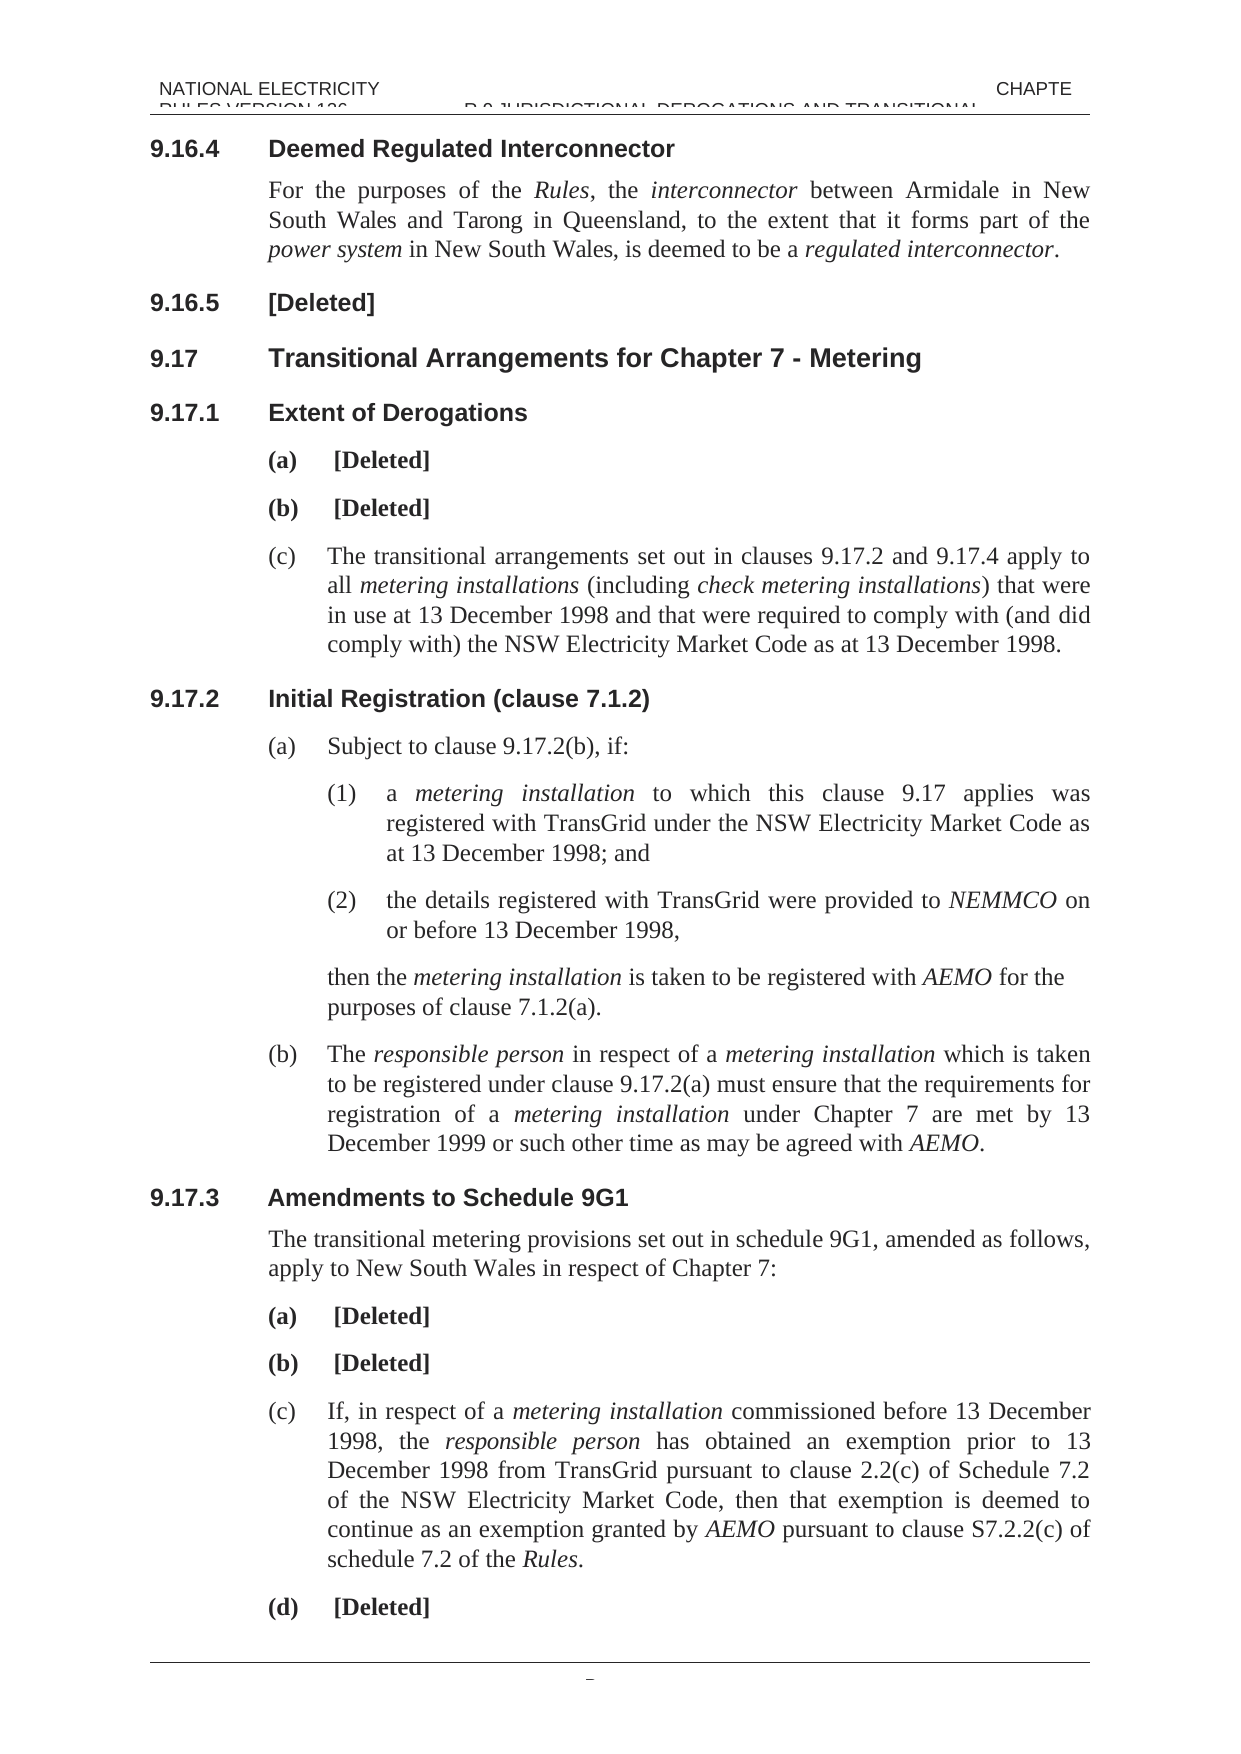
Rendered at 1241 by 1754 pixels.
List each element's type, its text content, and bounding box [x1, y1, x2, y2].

text The transitional metering provisions set out in schedule 9G1, amended as follows, apply to New South Wales in respect of Chapter 7: [268, 1224, 1091, 1282]
list a metering installation to which this clause 9.17 applies was registered with TransGrid under the NSW Electricity Market Code as at 13 December 1998; and [327, 778, 1091, 866]
list [Deleted] [268, 493, 1105, 522]
list [Deleted] [268, 1348, 1105, 1377]
list the details registered with TransGrid were provided to NEMMCO on or before 13 December 1998, [327, 885, 1091, 944]
list If, in respect of a metering installation commissioned before 13 December 1998, the responsible person has obtained an exemption prior to 13 December 1998 from TransGrid pursuant to clause 2.2(c) of Schedule 7.2 of the NSW Electricity Market Code, then that exemption is deemed to continue as an exemption granted by AEMO pursuant to clause S7.2.2(c) of schedule 7.2 of the Rules. [268, 1396, 1091, 1573]
subtitle Amendments to Schedule 9G1 [150, 1183, 1105, 1211]
list [Deleted] [268, 445, 1105, 474]
list Deemed Regulated Interconnector [150, 134, 1105, 163]
list Transitional Arrangements for Chapter 7 - Metering [150, 342, 1105, 373]
list The responsible person in respect of a metering installation which is taken to be registered under clause 9.17.2(a) must ensure that the requirements for registration of a metering installation under Chapter 7 are met by 13 December 1999 or such other time as may be agreed with AEMO. [268, 1039, 1091, 1157]
text then the metering installation is taken to be registered with AEMO for the purposes of clause 7.1.2(a). [327, 962, 1105, 1021]
subtitle [Deleted] [150, 288, 1105, 317]
list Subject to clause 9.17.2(b), if: [268, 731, 1105, 759]
text For the purposes of the Rules, the interconnector between Armidale in New South Wales and Tarong in Queensland, to the extent that it forms part of the power system in New South Wales, is deemed to be a regulated interconnector. [268, 175, 1090, 263]
list Extent of Derogations [150, 398, 1105, 427]
subtitle Initial Registration (clause 7.1.2) [150, 684, 1105, 713]
subtitle [Deleted] [268, 1301, 1105, 1329]
subtitle [Deleted] [268, 1592, 1105, 1621]
list The transitional arrangements set out in clauses 9.17.2 and 9.17.4 apply to all metering installations (including check metering installations) that were in use at 13 December 1998 and that were required to comply with (and did comply with) the NSW Electricity Market Code as at 13 December 1998. [268, 541, 1091, 658]
